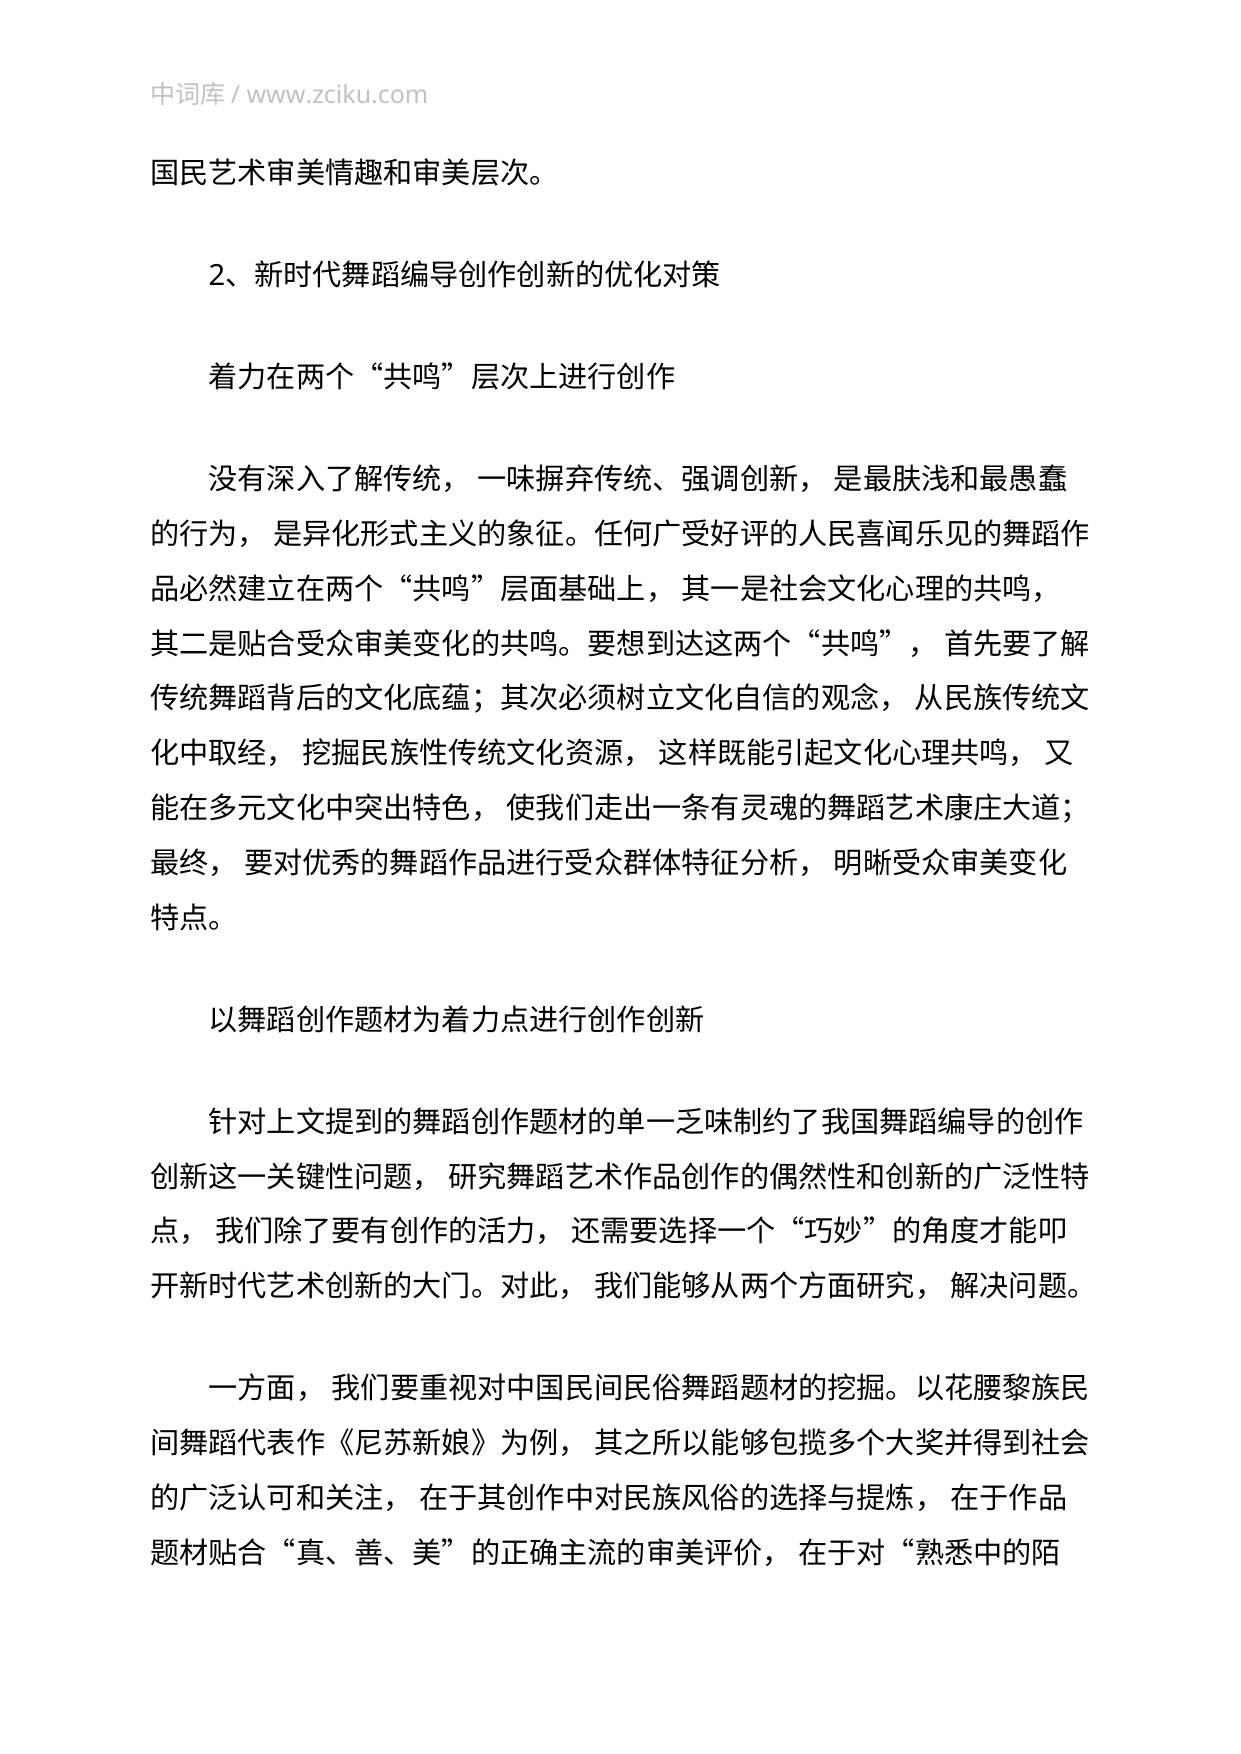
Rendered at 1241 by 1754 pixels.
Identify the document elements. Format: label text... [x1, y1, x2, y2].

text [150, 150, 1090, 192]
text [150, 1365, 1090, 1572]
text 以舞蹈创作题材为着力点进行创作创新 [150, 996, 1090, 1039]
text 2、新时代舞蹈编导创作创新的优化对策 [150, 252, 1090, 294]
text 着力在两个“共鸣”层次上进行创作 [150, 354, 1090, 396]
text 没有深入了解传统， 一味摒弃传统、强调创新， 是最肤浅和最愚蠢的行为， 是异化形式主义的象征。任何广受好评的人民喜闻乐见的舞蹈作品必然建立在两个“共鸣”层面基础上， 其一是社会文化心理的共鸣， 其二是贴合受众审美变化的共鸣。要想到达这两个“共鸣”， 首先要了解传统舞蹈背后的文化底蕴；其次必须树立文化自信的观念， 从民族传统文化中取经， 挖掘民族性传统文化资源， 这样既能引起文化心理共鸣， 又能在多元文化中突出特色， 使我们走出一条有灵魂的舞蹈艺术康庄大道；最终， 要对优秀的舞蹈作品进行受众群体特征分析， 明晰受众审美变化特点。 [150, 456, 1090, 937]
text 针对上文提到的舞蹈创作题材的单一乏味制约了我国舞蹈编导的创作创新这一关键性问题， 研究舞蹈艺术作品创作的偶然性和创新的广泛性特点， 我们除了要有创作的活力， 还需要选择一个“巧妙”的角度才能叩开新时代艺术创新的大门。对此， 我们能够从两个方面研究， 解决问题。 [150, 1098, 1090, 1305]
